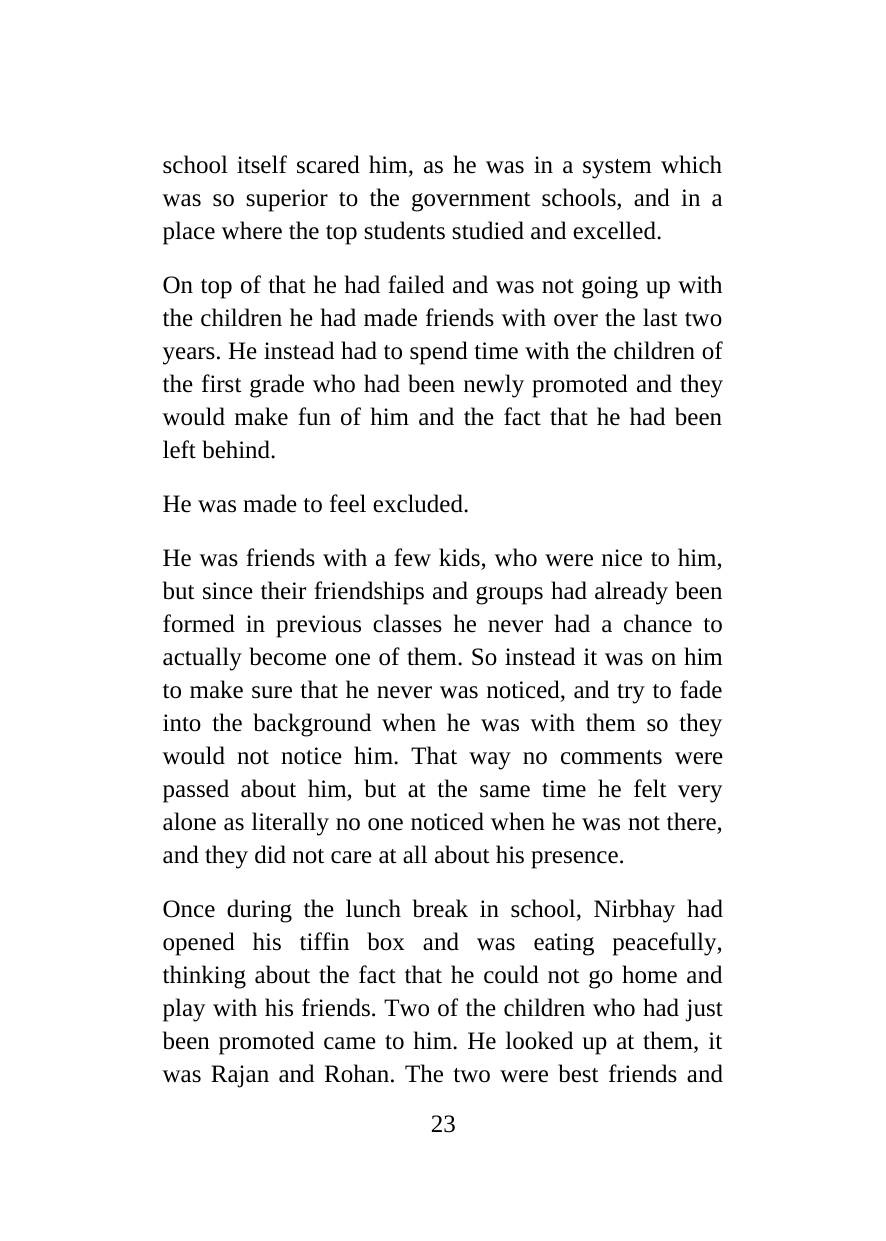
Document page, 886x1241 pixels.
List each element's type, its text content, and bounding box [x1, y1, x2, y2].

text On top of that he had failed and was not going up with the children he had made friends with over the last two years. He instead had to spend time with the children of the first grade who had been newly promoted and they would make fun of him and the fact that he had been left behind. [162, 270, 723, 464]
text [162, 894, 723, 1088]
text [162, 150, 723, 245]
text He was friends with a few kids, who were nice to him, but since their friendships and groups had already been formed in previous classes he never had a chance to actually become one of them. So instead it was on him to make sure that he never was noticed, and try to fade into the background when he was with them so they would not notice him. That way no comments were passed about him, but at the same time he felt very alone as literally no one noticed when he was not there, and they did not care at all about his presence. [162, 543, 723, 869]
text He was made to feel excluded. [162, 489, 723, 518]
